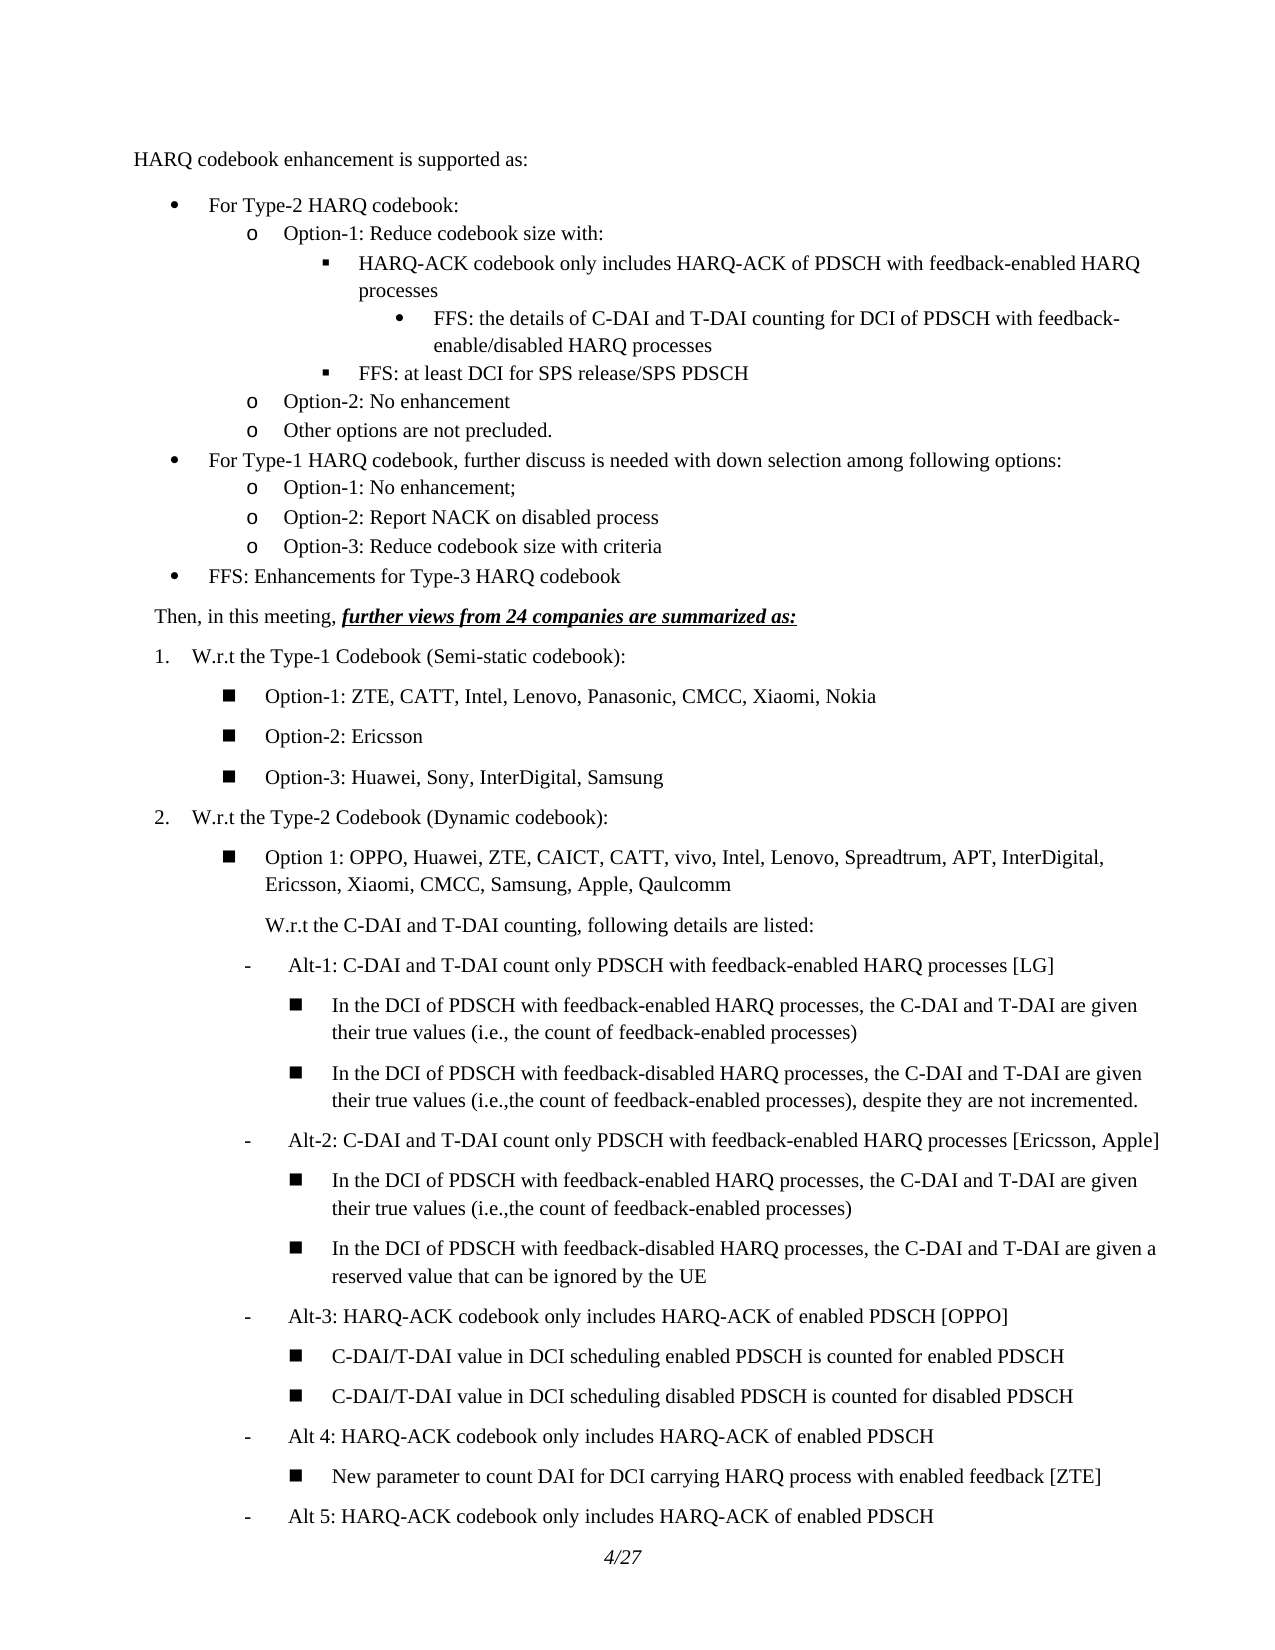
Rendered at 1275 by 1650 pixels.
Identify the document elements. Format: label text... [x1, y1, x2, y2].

list HARQ-ACK codebook only includes HARQ-ACK of PDSCH with feedback-enabled HARQ processes [321, 251, 1172, 302]
list Alt-1: C-DAI and T-DAI count only PDSCH with feedback-enabled HARQ processes [LG] [244, 953, 1172, 977]
text HARQ codebook enhancement is supported as: [133, 147, 1172, 171]
list Other options are not precluded. [246, 418, 1172, 444]
list Alt 4: HARQ-ACK codebook only includes HARQ-ACK of enabled PDSCH [244, 1424, 1172, 1448]
list Option-1: No enhancement; [246, 475, 1172, 501]
list Option-3: Reduce codebook size with criteria [246, 534, 1172, 560]
list Option-2: Report NACK on disabled process [246, 505, 1172, 531]
list In the DCI of PDSCH with feedback-disabled HARQ processes, the C-DAI and T-DAI are given a reserved value that can be ignored by the UE [288, 1236, 1172, 1288]
list Option-2: No enhancement [246, 388, 1172, 414]
list Option-1: Reduce codebook size with: [246, 221, 1172, 247]
list In the DCI of PDSCH with feedback-enabled HARQ processes, the C-DAI and T-DAI are given their true values (i.e., the count of feedback-enabled processes) [288, 993, 1172, 1044]
list Option-2: Ericsson [221, 724, 1172, 748]
list In the DCI of PDSCH with feedback-enabled HARQ processes, the C-DAI and T-DAI are given their true values (i.e.,the count of feedback-enabled processes) [288, 1168, 1172, 1220]
list Alt-2: C-DAI and T-DAI count only PDSCH with feedback-enabled HARQ processes [Ericsson, Apple] [244, 1128, 1172, 1152]
list FFS: Enhancements for Type-3 HARQ codebook [171, 564, 1172, 588]
list Alt-3: HARQ-ACK codebook only includes HARQ-ACK of enabled PDSCH [OPPO] [244, 1304, 1172, 1328]
text Then, in this meeting, further views from 24 companies are summarized as: [154, 604, 1172, 628]
list W.r.t the C-DAI and T-DAI counting, following details are listed: [265, 912, 1172, 937]
list New parameter to count DAI for DCI carrying HARQ process with enabled feedback [ZTE] [288, 1464, 1172, 1488]
list Alt 5: HARQ-ACK codebook only includes HARQ-ACK of enabled PDSCH [244, 1504, 1172, 1528]
list For Type-2 HARQ codebook: [171, 193, 1172, 217]
list C-DAI/T-DAI value in DCI scheduling enabled PDSCH is counted for enabled PDSCH [288, 1344, 1172, 1368]
list C-DAI/T-DAI value in DCI scheduling disabled PDSCH is counted for disabled PDSCH [288, 1384, 1172, 1408]
list Option-1: ZTE, CATT, Intel, Lenovo, Panasonic, CMCC, Xiaomi, Nokia [221, 684, 1172, 708]
list FFS: the details of C-DAI and T-DAI counting for DCI of PDSCH with feedback-enable/disabled HARQ processes [396, 306, 1172, 357]
list For Type-1 HARQ codebook, further discuss is needed with down selection among following options: [171, 448, 1172, 472]
list W.r.t the Type-1 Codebook (Semi-static codebook): [154, 644, 1172, 668]
list In the DCI of PDSCH with feedback-disabled HARQ processes, the C-DAI and T-DAI are given their true values (i.e.,the count of feedback-enabled processes), despite they are not incremented. [288, 1060, 1172, 1112]
list Option 1: OPPO, Huawei, ZTE, CAICT, CATT, vivo, Intel, Lenovo, Spreadtrum, APT, InterDigital, Ericsson, Xiaomi, CMCC, Samsung, Apple, Qaulcomm [221, 845, 1172, 896]
list Option-3: Huawei, Sony, InterDigital, Samsung [221, 764, 1172, 789]
list W.r.t the Type-2 Codebook (Dynamic codebook): [154, 805, 1172, 829]
list FFS: at least DCI for SPS release/SPS PDSCH [321, 361, 1172, 385]
